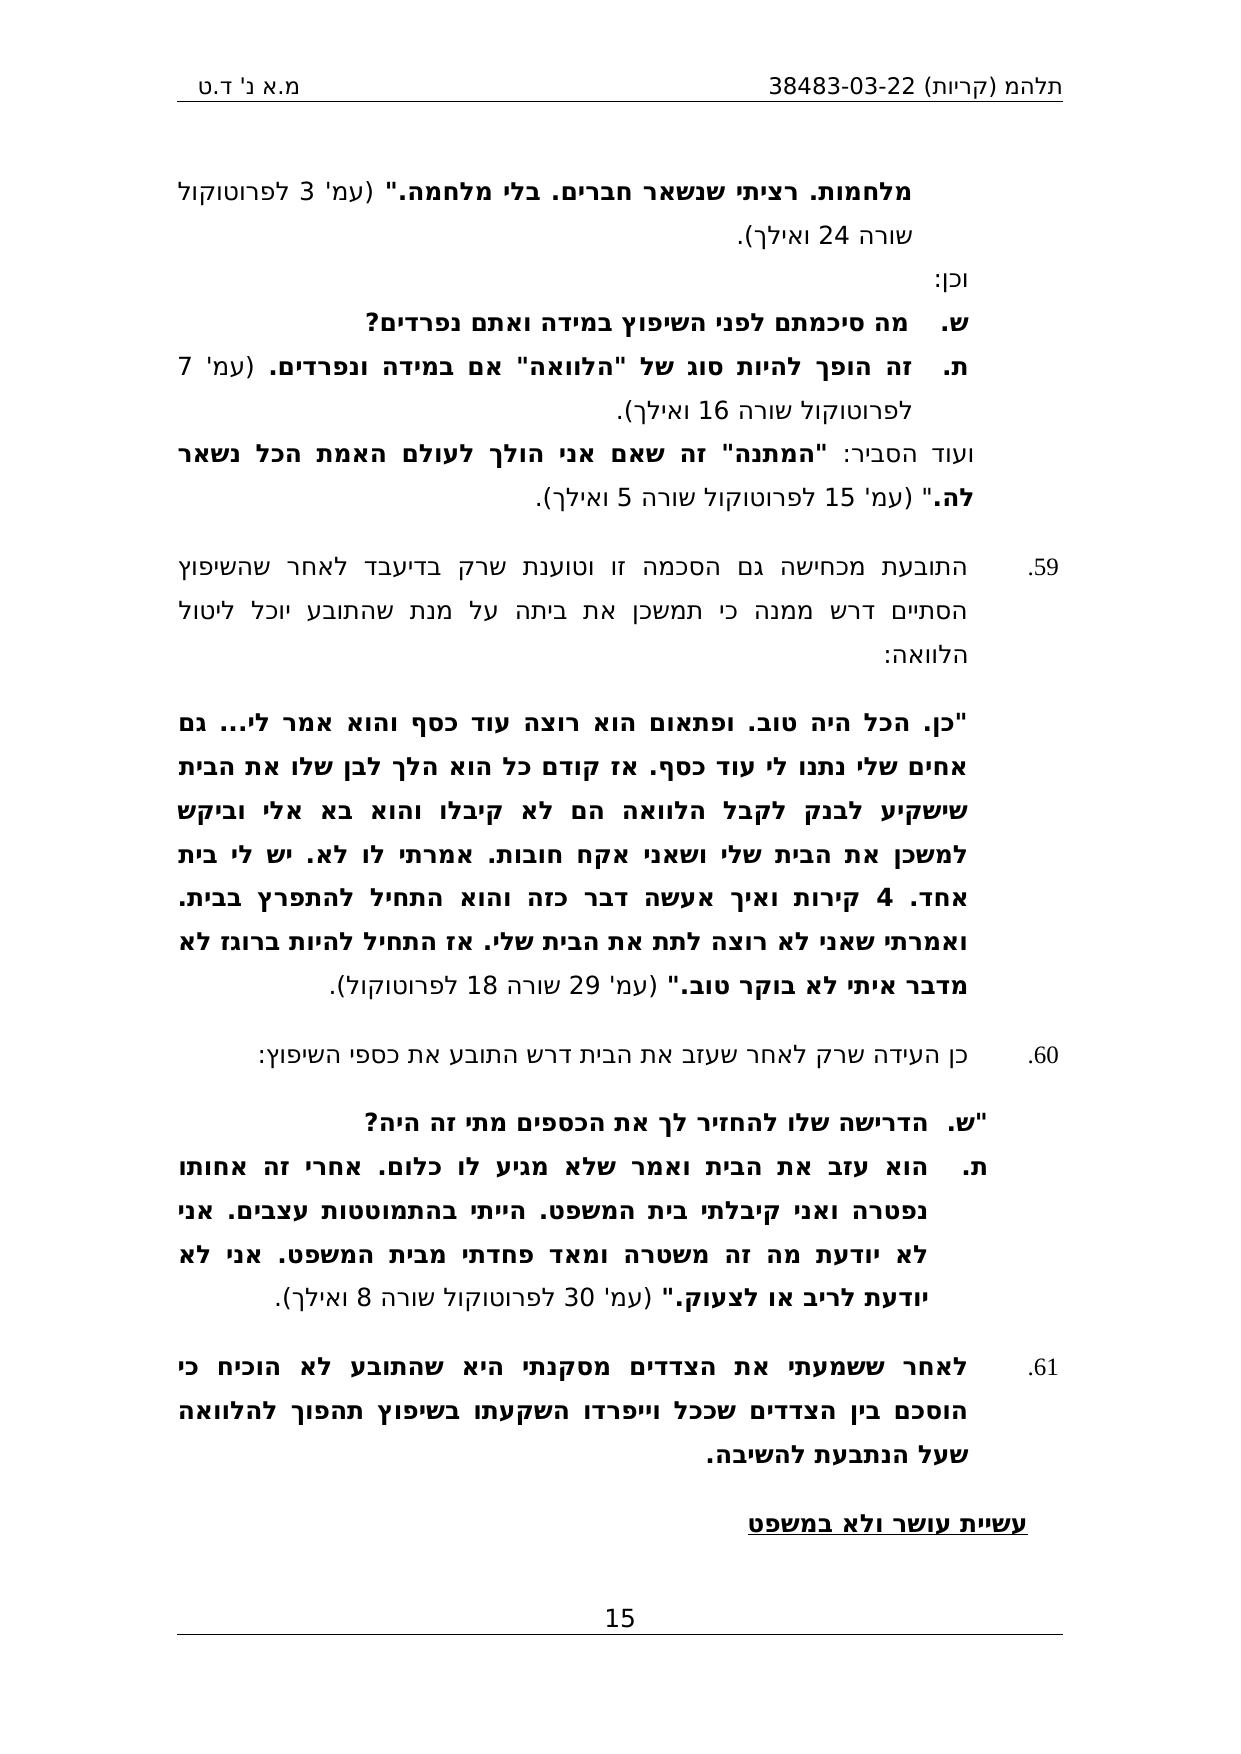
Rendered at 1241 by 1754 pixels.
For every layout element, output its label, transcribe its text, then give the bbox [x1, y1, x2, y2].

text עשיית עושר ולא במשפט [177, 1509, 1028, 1538]
text "ש. הדרישה שלו להחזיר לך את הכספים מתי זה היה? [177, 1109, 988, 1138]
text ועוד הסביר: "המתנה" זה שאם אני הולך לעולם האמת הכל נשאר לה." (עמ' 15 לפרוטוקול שורה 5 ואילך). [177, 440, 974, 513]
list לאחר ששמעתי את הצדדים מסקנתי היא שהתובע לא הוכיח כי הוסכם בין הצדדים שככל וייפרדו השקעתו בשיפוץ תהפוך להלוואה שעל הנתבעת להשיבה. [177, 1352, 1028, 1469]
text ש. מה סיכמתם לפני השיפוץ במידה ואתם נפרדים? [177, 308, 968, 338]
text וכן: [177, 265, 968, 294]
text ת. הוא עזב את הבית ואמר שלא מגיע לו כלום. אחרי זה אחותו נפטרה ואני קיבלתי בית המשפט. הייתי בהתמוטטות עצבים. אני לא יודעת מה זה משטרה ומאד פחדתי מבית המשפט. אני לא יודעת לריב או לצעוק." (עמ' 30 לפרוטוקול שורה 8 ואילך). [177, 1152, 988, 1313]
text ת. זה הופך להיות סוג של "הלוואה" אם במידה ונפרדים. (עמ' 7 לפרוטוקול שורה 16 ואילך). [177, 352, 968, 425]
text "כן. הכל היה טוב. ופתאום הוא רוצה עוד כסף והוא אמר לי... גם אחים שלי נתנו לי עוד כסף. אז קודם כל הוא הלך לבן שלו את הבית שישקיע לבנק לקבל הלוואה הם לא קיבלו והוא בא אלי וביקש למשכן את הבית שלי ושאני אקח חובות. אמרתי לו לא. יש לי בית אחד. 4 קירות ואיך אעשה דבר כזה והוא התחיל להתפרץ בבית. ואמרתי שאני לא רוצה לתת את הבית שלי. אז התחיל להיות ברוגז לא מדבר איתי לא בוקר טוב." (עמ' 29 שורה 18 לפרוטוקול). [177, 708, 968, 1000]
list התובעת מכחישה גם הסכמה זו וטוענת שרק בדיעבד לאחר שהשיפוץ הסתיים דרש ממנה כי תמשכן את ביתה על מנת שהתובע יוכל ליטול הלוואה: [177, 552, 1028, 669]
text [177, 177, 988, 250]
list כן העידה שרק לאחר שעזב את הבית דרש התובע את כספי השיפוץ: [177, 1040, 1028, 1069]
